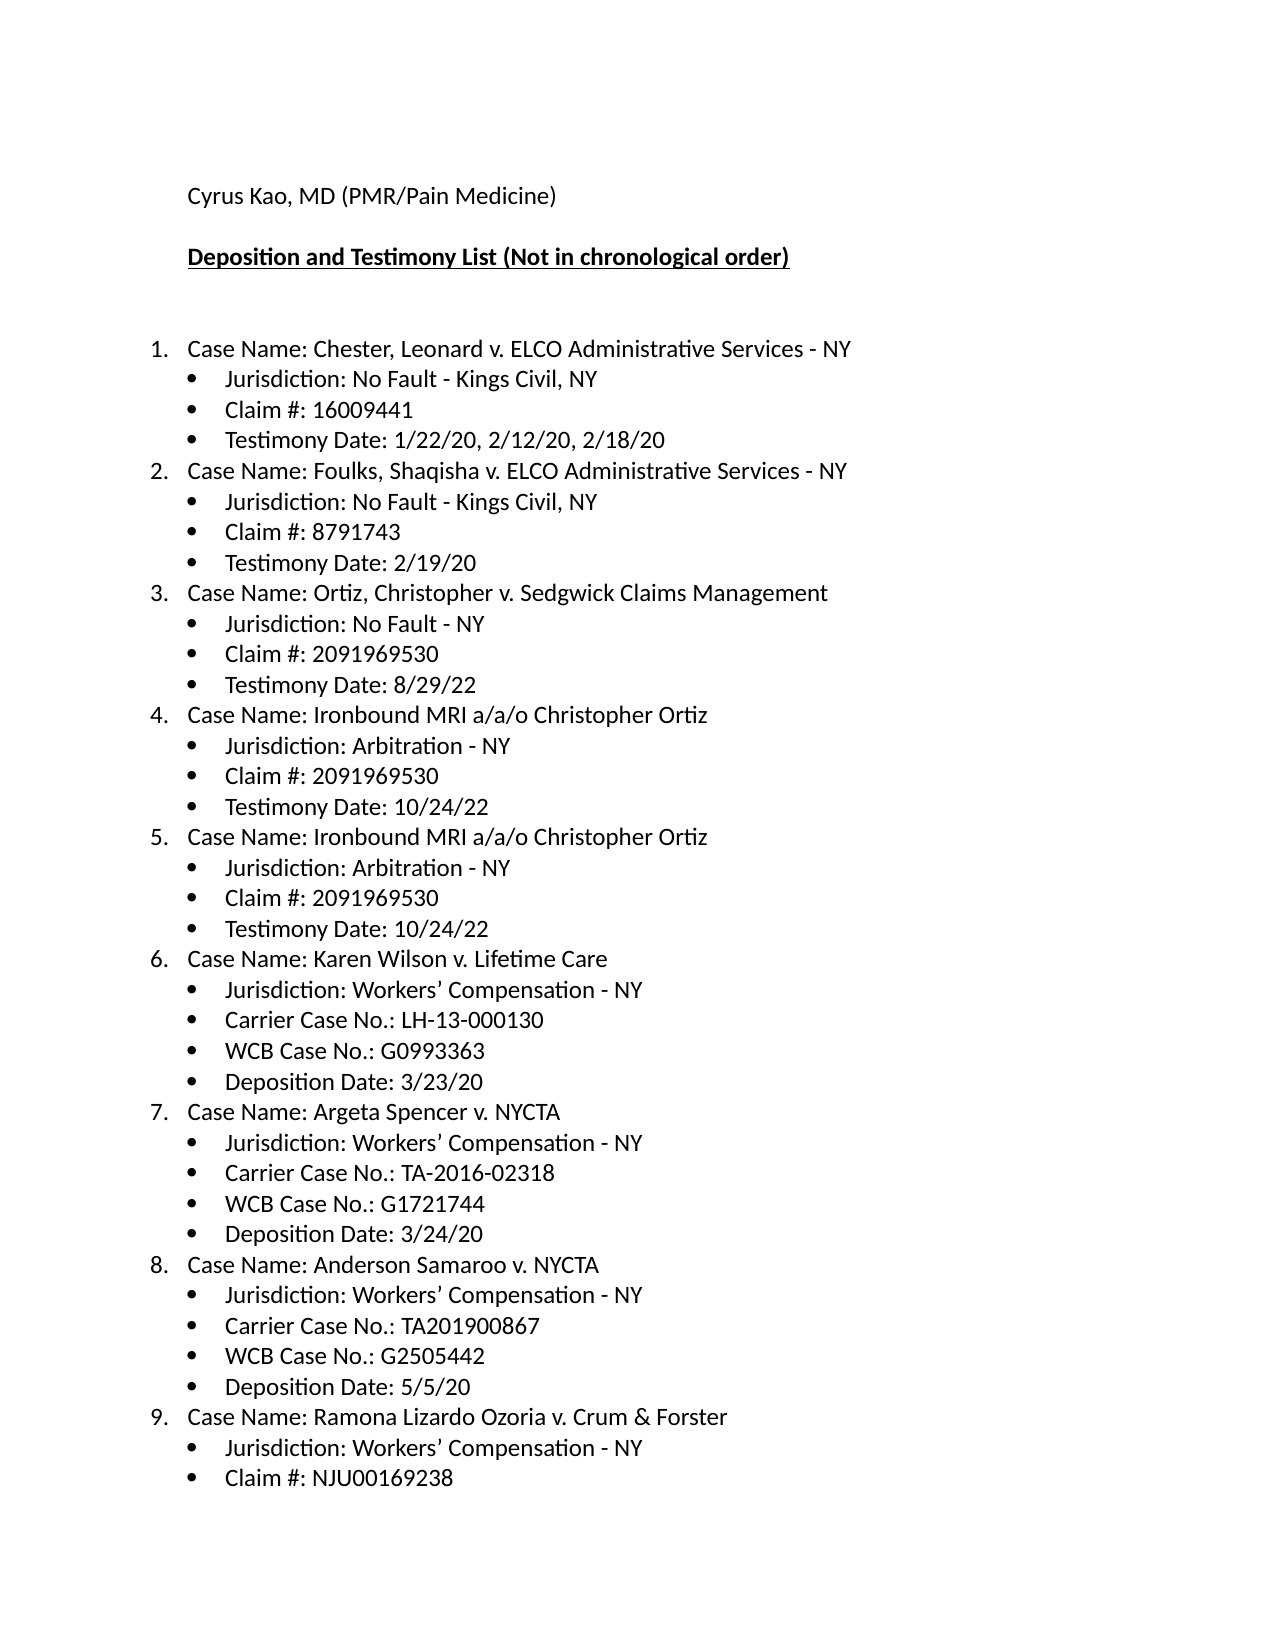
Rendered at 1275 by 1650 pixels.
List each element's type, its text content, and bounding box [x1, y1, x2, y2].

list Case Name: Ramona Lizardo Ozoria v. Crum & Forster [150, 1401, 1125, 1432]
list Jurisdiction: Arbitration - NY [187, 730, 1125, 760]
list Deposition Date: 3/23/20 [187, 1066, 1125, 1096]
list Jurisdiction: Workers’ Compensation - NY [187, 974, 1125, 1004]
list WCB Case No.: G1721744 [187, 1188, 1125, 1218]
list Jurisdiction: Workers’ Compensation - NY [187, 1127, 1125, 1157]
list Case Name: Anderson Samaroo v. NYCTA [150, 1249, 1125, 1279]
list Testimony Date: 8/29/22 [187, 669, 1125, 699]
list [187, 1432, 1125, 1462]
list Cyrus Kao, MD (PMR/Pain Medicine) [187, 181, 1125, 211]
list Testimony Date: 2/19/20 [187, 547, 1125, 577]
list Case Name: Chester, Leonard v. ELCO Administrative Services - NY [150, 333, 1125, 364]
list Jurisdiction: Arbitration - NY [187, 852, 1125, 882]
list Jurisdiction: No Fault - Kings Civil, NY [187, 486, 1125, 516]
list Carrier Case No.: TA201900867 [187, 1310, 1125, 1340]
list Jurisdiction: No Fault - Kings Civil, NY [187, 364, 1125, 394]
list Case Name: Foulks, Shaqisha v. ELCO Administrative Services - NY [150, 455, 1125, 486]
list Deposition Date: 3/24/20 [187, 1218, 1125, 1249]
list Carrier Case No.: TA-2016-02318 [187, 1157, 1125, 1188]
list Deposition Date: 5/5/20 [187, 1371, 1125, 1401]
list Claim #: 16009441 [187, 394, 1125, 425]
list Testimony Date: 10/24/22 [187, 913, 1125, 943]
list Deposition and Testimony List (Not in chronological order) [187, 242, 1125, 272]
list Claim #: 2091969530 [187, 760, 1125, 791]
list Carrier Case No.: LH-13-000130 [187, 1004, 1125, 1035]
list Testimony Date: 10/24/22 [187, 791, 1125, 821]
list Case Name: Ironbound MRI a/a/o Christopher Ortiz [150, 699, 1125, 730]
list Case Name: Argeta Spencer v. NYCTA [150, 1096, 1125, 1127]
list Case Name: Ironbound MRI a/a/o Christopher Ortiz [150, 821, 1125, 852]
list Claim #: NJU00169238 [187, 1462, 1125, 1493]
list Claim #: 2091969530 [187, 882, 1125, 913]
list WCB Case No.: G0993363 [187, 1035, 1125, 1066]
list Jurisdiction: Workers’ Compensation - NY [187, 1279, 1125, 1310]
list Testimony Date: 1/22/20, 2/12/20, 2/18/20 [187, 425, 1125, 455]
list Claim #: 2091969530 [187, 638, 1125, 669]
list Claim #: 8791743 [187, 516, 1125, 547]
list WCB Case No.: G2505442 [187, 1340, 1125, 1371]
list Case Name: Ortiz, Christopher v. Sedgwick Claims Management [150, 577, 1125, 608]
list Jurisdiction: No Fault - NY [187, 608, 1125, 638]
list Case Name: Karen Wilson v. Lifetime Care [150, 943, 1125, 974]
